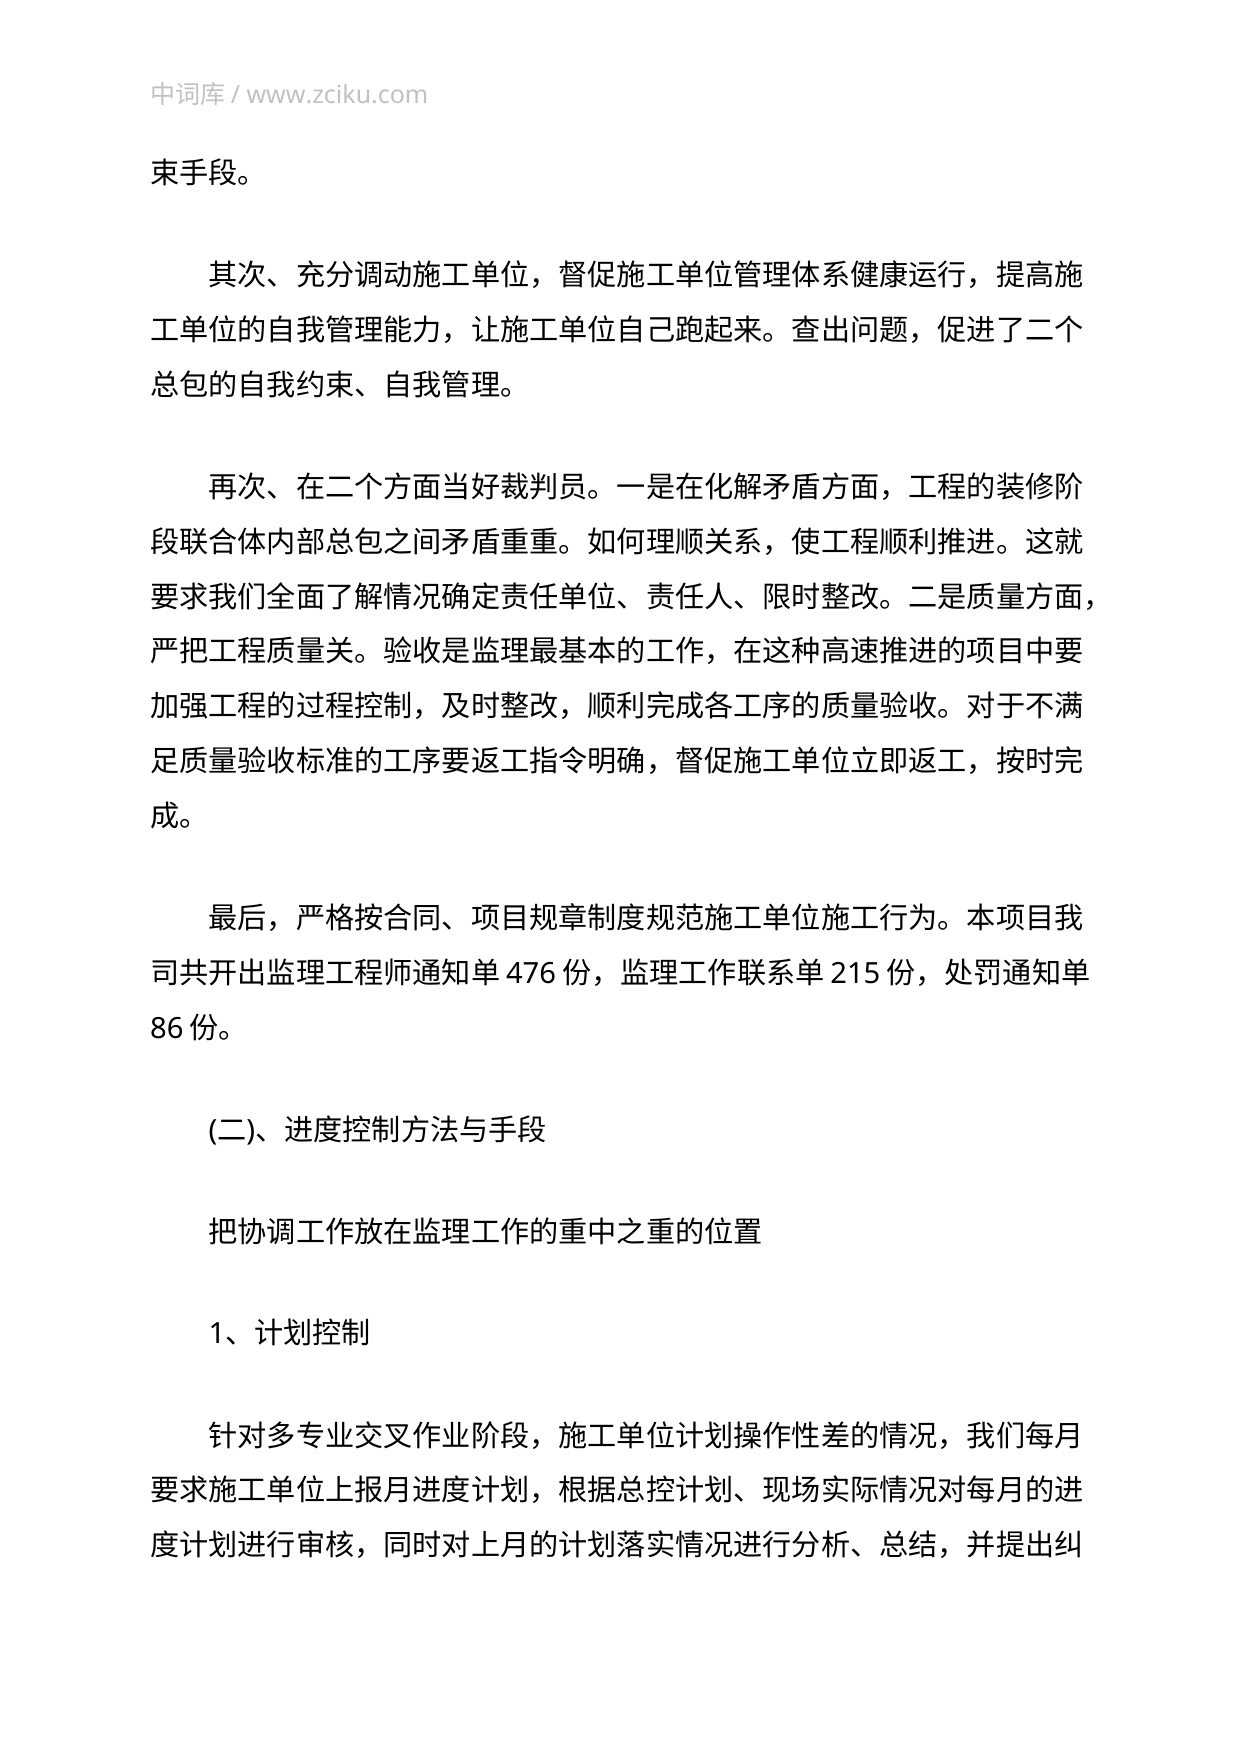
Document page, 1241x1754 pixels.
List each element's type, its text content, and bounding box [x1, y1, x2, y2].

text 最后，严格按合同、项目规章制度规范施工单位施工行为。本项目我司共开出监理工程师通知单476份，监理工作联系单215份，处罚通知单86份。 [150, 894, 1090, 1047]
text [150, 150, 1090, 192]
text 再次、在二个方面当好裁判员。一是在化解矛盾方面，工程的装修阶段联合体内部总包之间矛盾重重。如何理顺关系，使工程顺利推进。这就要求我们全面了解情况确定责任单位、责任人、限时整改。二是质量方面，严把工程质量关。验收是监理最基本的工作，在这种高速推进的项目中要加强工程的过程控制，及时整改，顺利完成各工序的质量验收。对于不满足质量验收标准的工序要返工指令明确，督促施工单位立即返工，按时完成。 [150, 463, 1090, 835]
text (二)、进度控制方法与手段 [150, 1106, 1090, 1149]
text 1、计划控制 [150, 1310, 1090, 1352]
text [150, 1412, 1090, 1564]
text 把协调工作放在监理工作的重中之重的位置 [150, 1208, 1090, 1251]
text 其次、充分调动施工单位，督促施工单位管理体系健康运行，提高施工单位的自我管理能力，让施工单位自己跑起来。查出问题，促进了二个总包的自我约束、自我管理。 [150, 252, 1090, 404]
